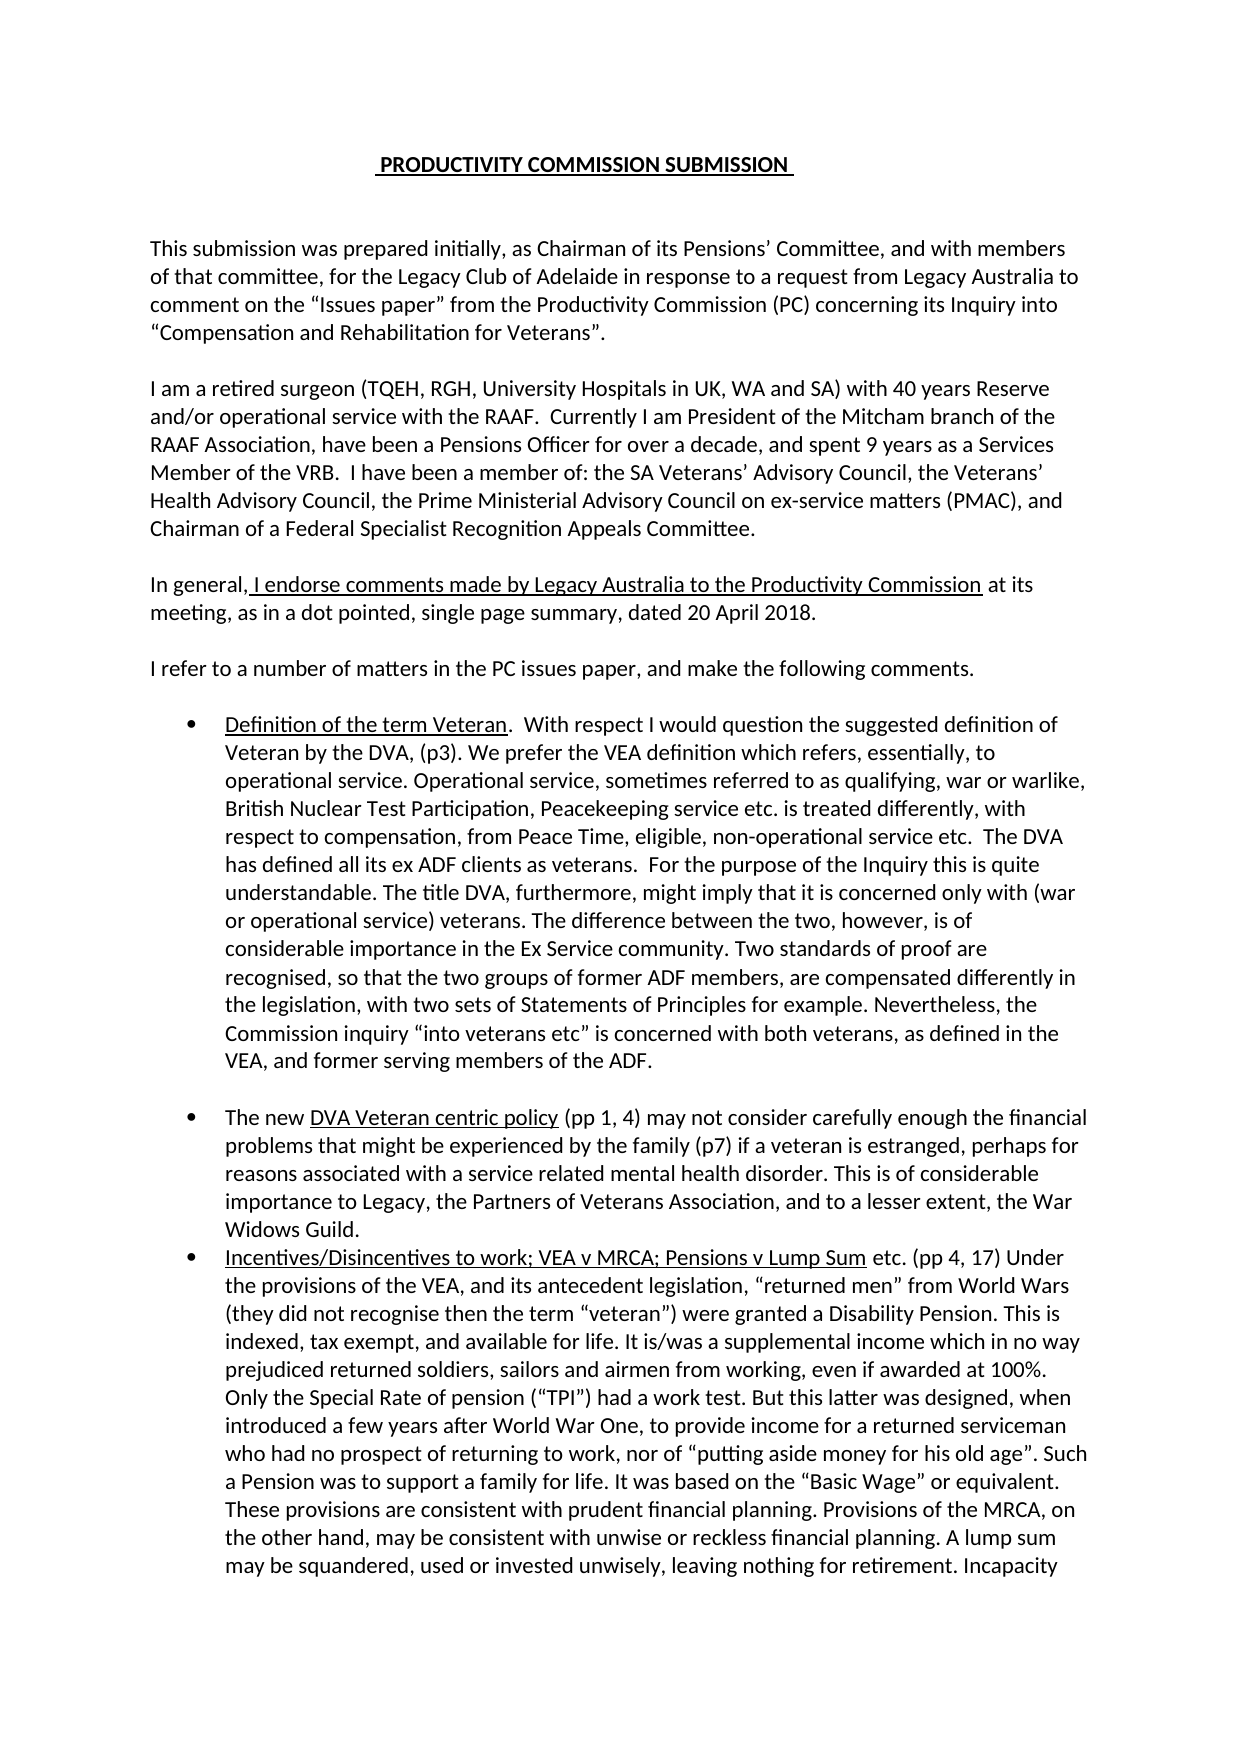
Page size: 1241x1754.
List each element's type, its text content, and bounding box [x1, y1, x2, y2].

text This submission was prepared initially, as Chairman of its Pensions’ Committee, and with members of that committee, for the Legacy Club of Adelaide in response to a request from Legacy Australia to comment on the “Issues paper” from the Productivity Commission (PC) concerning its Inquiry into “Compensation and Rehabilitation for Veterans”. [150, 234, 1090, 346]
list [187, 1243, 1090, 1579]
list The new DVA Veteran centric policy (pp 1, 4) may not consider carefully enough the financial problems that might be experienced by the family (p7) if a veteran is estranged, perhaps for reasons associated with a service related mental health disorder. This is of considerable importance to Legacy, the Partners of Veterans Association, and to a lesser extent, the War Widows Guild. [187, 1103, 1090, 1243]
list Definition of the term Veteran. With respect I would question the suggested definition of Veteran by the DVA, (p3). We prefer the VEA definition which refers, essentially, to operational service. Operational service, sometimes referred to as qualifying, war or warlike, British Nuclear Test Participation, Peacekeeping service etc. is treated differently, with respect to compensation, from Peace Time, eligible, non-operational service etc. The DVA has defined all its ex ADF clients as veterans. For the purpose of the Inquiry this is quite understandable. The title DVA, furthermore, might imply that it is concerned only with (war or operational service) veterans. The difference between the two, however, is of considerable importance in the Ex Service community. Two standards of proof are recognised, so that the two groups of former ADF members, are compensated differently in the legislation, with two sets of Statements of Principles for example. Nevertheless, the Commission inquiry “into veterans etc” is concerned with both veterans, as defined in the VEA, and former serving members of the ADF. [187, 710, 1090, 1075]
text PRODUCTIVITY COMMISSION SUBMISSION [300, 150, 1090, 178]
text I refer to a number of matters in the PC issues paper, and make the following comments. [150, 654, 1090, 682]
text I am a retired surgeon (TQEH, RGH, University Hospitals in UK, WA and SA) with 40 years Reserve and/or operational service with the RAAF. Currently I am President of the Mitcham branch of the RAAF Association, have been a Pensions Officer for over a decade, and spent 9 years as a Services Member of the VRB. I have been a member of: the SA Veterans’ Advisory Council, the Veterans’ Health Advisory Council, the Prime Ministerial Advisory Council on ex-service matters (PMAC), and Chairman of a Federal Specialist Recognition Appeals Committee. [150, 374, 1090, 542]
text In general, I endorse comments made by Legacy Australia to the Productivity Commission at its meeting, as in a dot pointed, single page summary, dated 20 April 2018. [150, 570, 1090, 626]
